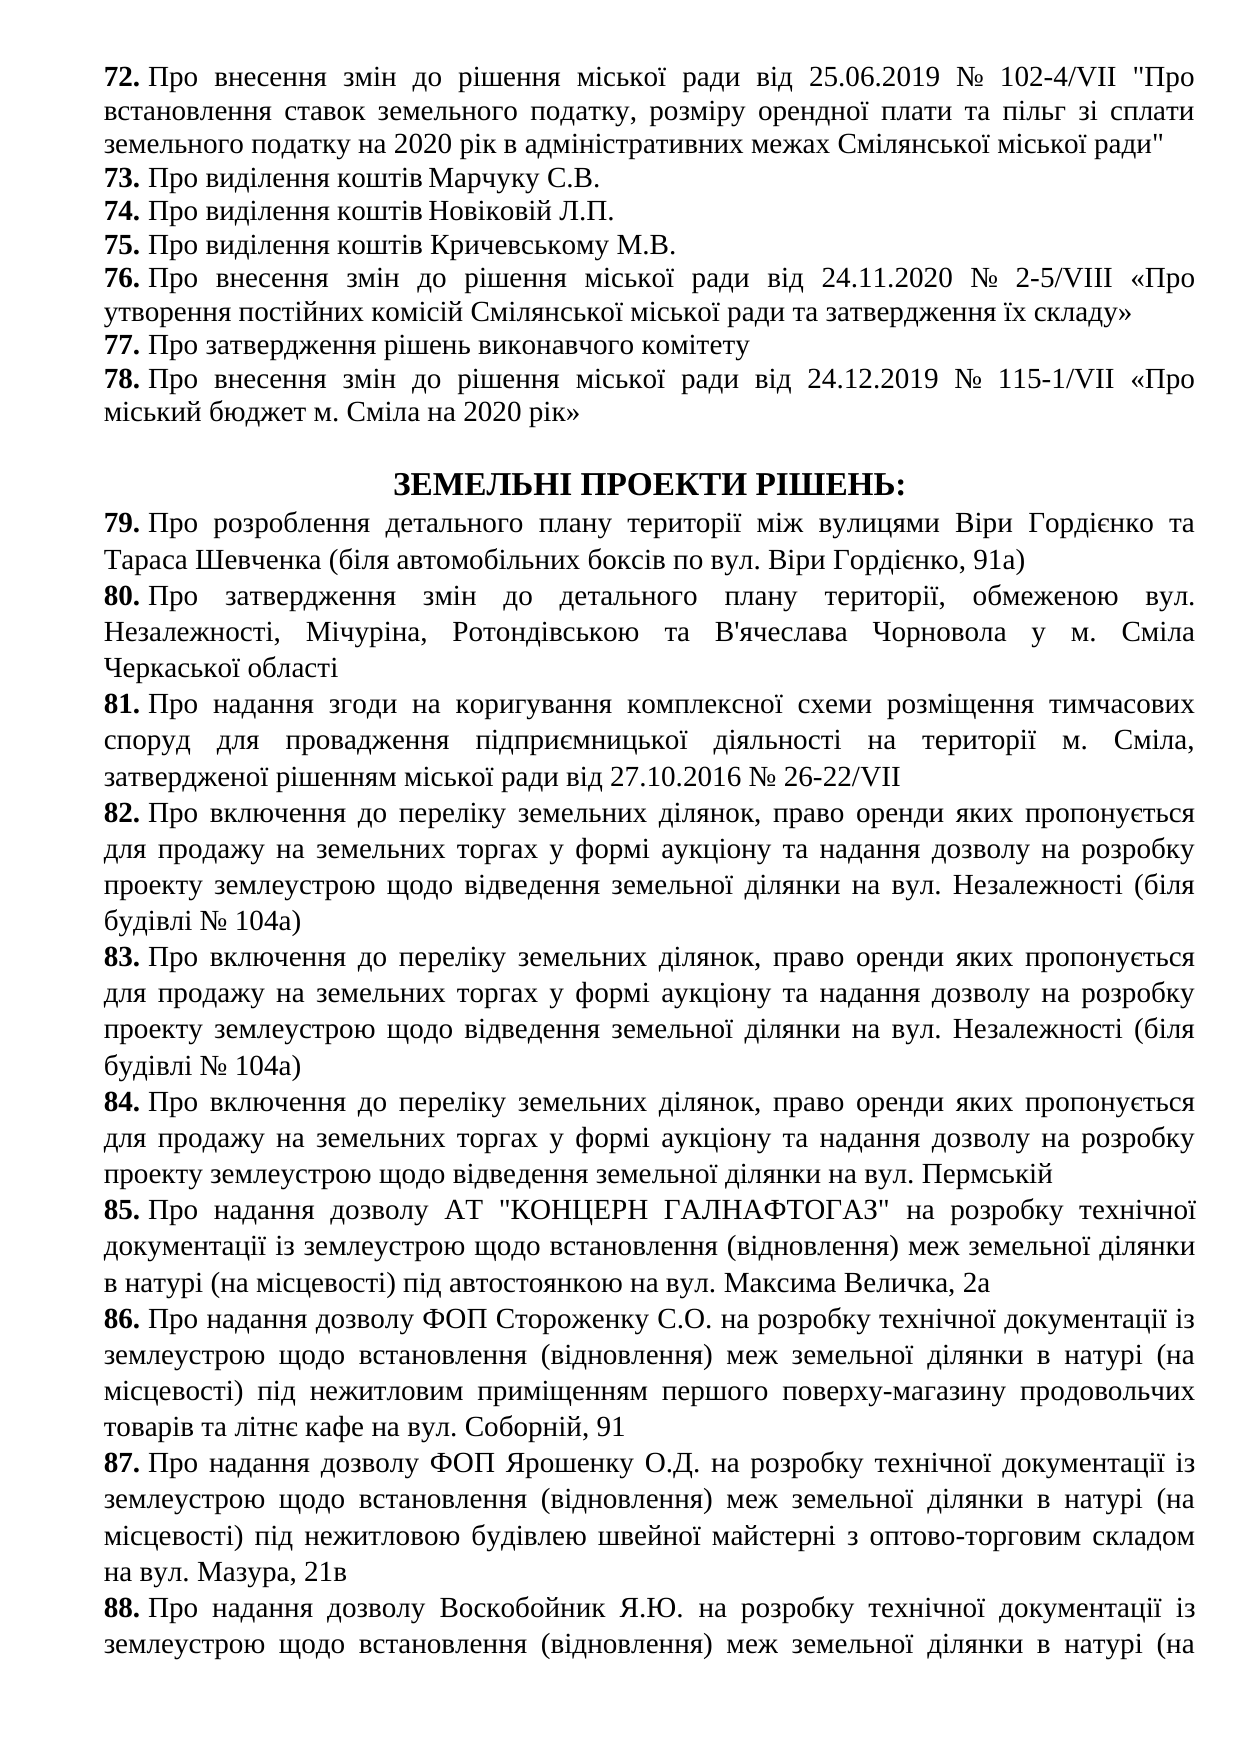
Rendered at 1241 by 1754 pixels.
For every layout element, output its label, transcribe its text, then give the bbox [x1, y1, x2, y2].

list Про розроблення детального плану території між вулицями Віри Гордієнко та Тараса Шевченка (біля автомобільних боксів по вул. Віри Гордієнко, 91а) [103, 506, 1196, 575]
list Про затвердження змін до детального плану території, обмеженою вул. Незалежності, Мічуріна, Ротондівською та В'ячеслава Чорновола у м. Сміла Черкаської області [103, 578, 1196, 684]
list Про внесення змін до рішення міської ради від 24.12.2019 № 115-1/VIІ «Про міський бюджет м. Сміла на 2020 рік» [103, 361, 1196, 428]
list Про надання згоди на коригування комплексної схеми розміщення тимчасових споруд для провадження підприємницької діяльності на території м. Сміла, затвердженої рішенням міської ради від 27.10.2016 № 26-22/VII [103, 686, 1196, 792]
list Про виділення коштів Кричевському М.В. [103, 227, 1196, 260]
list Про виділення коштів Марчуку С.В. [103, 160, 1196, 193]
list Про надання дозволу ФОП Стороженку С.О. на розробку технічної документації із землеустрою щодо встановлення (відновлення) меж земельної ділянки в натурі (на місцевості) під нежитловим приміщенням першого поверху-магазину продовольчих товарів та літнє кафе на вул. Соборній, 91 [103, 1301, 1196, 1443]
list Про включення до переліку земельних ділянок, право оренди яких пропонується для продажу на земельних торгах у формі аукціону та надання дозволу на розробку проекту землеустрою щодо відведення земельної ділянки на вул. Пермській [103, 1084, 1196, 1190]
list Про включення до переліку земельних ділянок, право оренди яких пропонується для продажу на земельних торгах у формі аукціону та надання дозволу на розробку проекту землеустрою щодо відведення земельної ділянки на вул. Незалежності (біля будівлі № 104а) [103, 795, 1196, 937]
list Про виділення коштів Новіковій Л.П. [103, 193, 1196, 227]
list Про надання дозволу АТ "КОНЦЕРН ГАЛНАФТОГАЗ" на розробку технічної документації із землеустрою щодо встановлення (відновлення) меж земельної ділянки в натурі (на місцевості) під автостоянкою на вул. Максима Величка, 2а [103, 1192, 1196, 1298]
list Про надання дозволу ФОП Ярошенку О.Д. на розробку технічної документації із землеустрою щодо встановлення (відновлення) меж земельної ділянки в натурі (на місцевості) під нежитловою будівлею швейної майстерні з оптово-торговим складом на вул. Мазура, 21в [103, 1445, 1196, 1587]
list ЗЕМЕЛЬНІ ПРОЕКТИ РІШЕНЬ: [103, 464, 1196, 503]
list Про внесення змін до рішення міської ради від 24.11.2020 № 2-5/VIII «Про утворення постійних комісій Смілянської міської ради та затвердження їх складу» [103, 260, 1196, 327]
list Про включення до переліку земельних ділянок, право оренди яких пропонується для продажу на земельних торгах у формі аукціону та надання дозволу на розробку проекту землеустрою щодо відведення земельної ділянки на вул. Незалежності (біля будівлі № 104а) [103, 939, 1196, 1081]
list Про затвердження рішень виконавчого комітету [103, 327, 1196, 361]
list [103, 1590, 1196, 1660]
list Про внесення змін до рішення міської ради від 25.06.2019 № 102-4/VІІ "Про встановлення ставок земельного податку, розміру орендної плати та пільг зі сплати земельного податку на 2020 рік в адміністративних межах Смілянської міської ради" [103, 59, 1196, 160]
